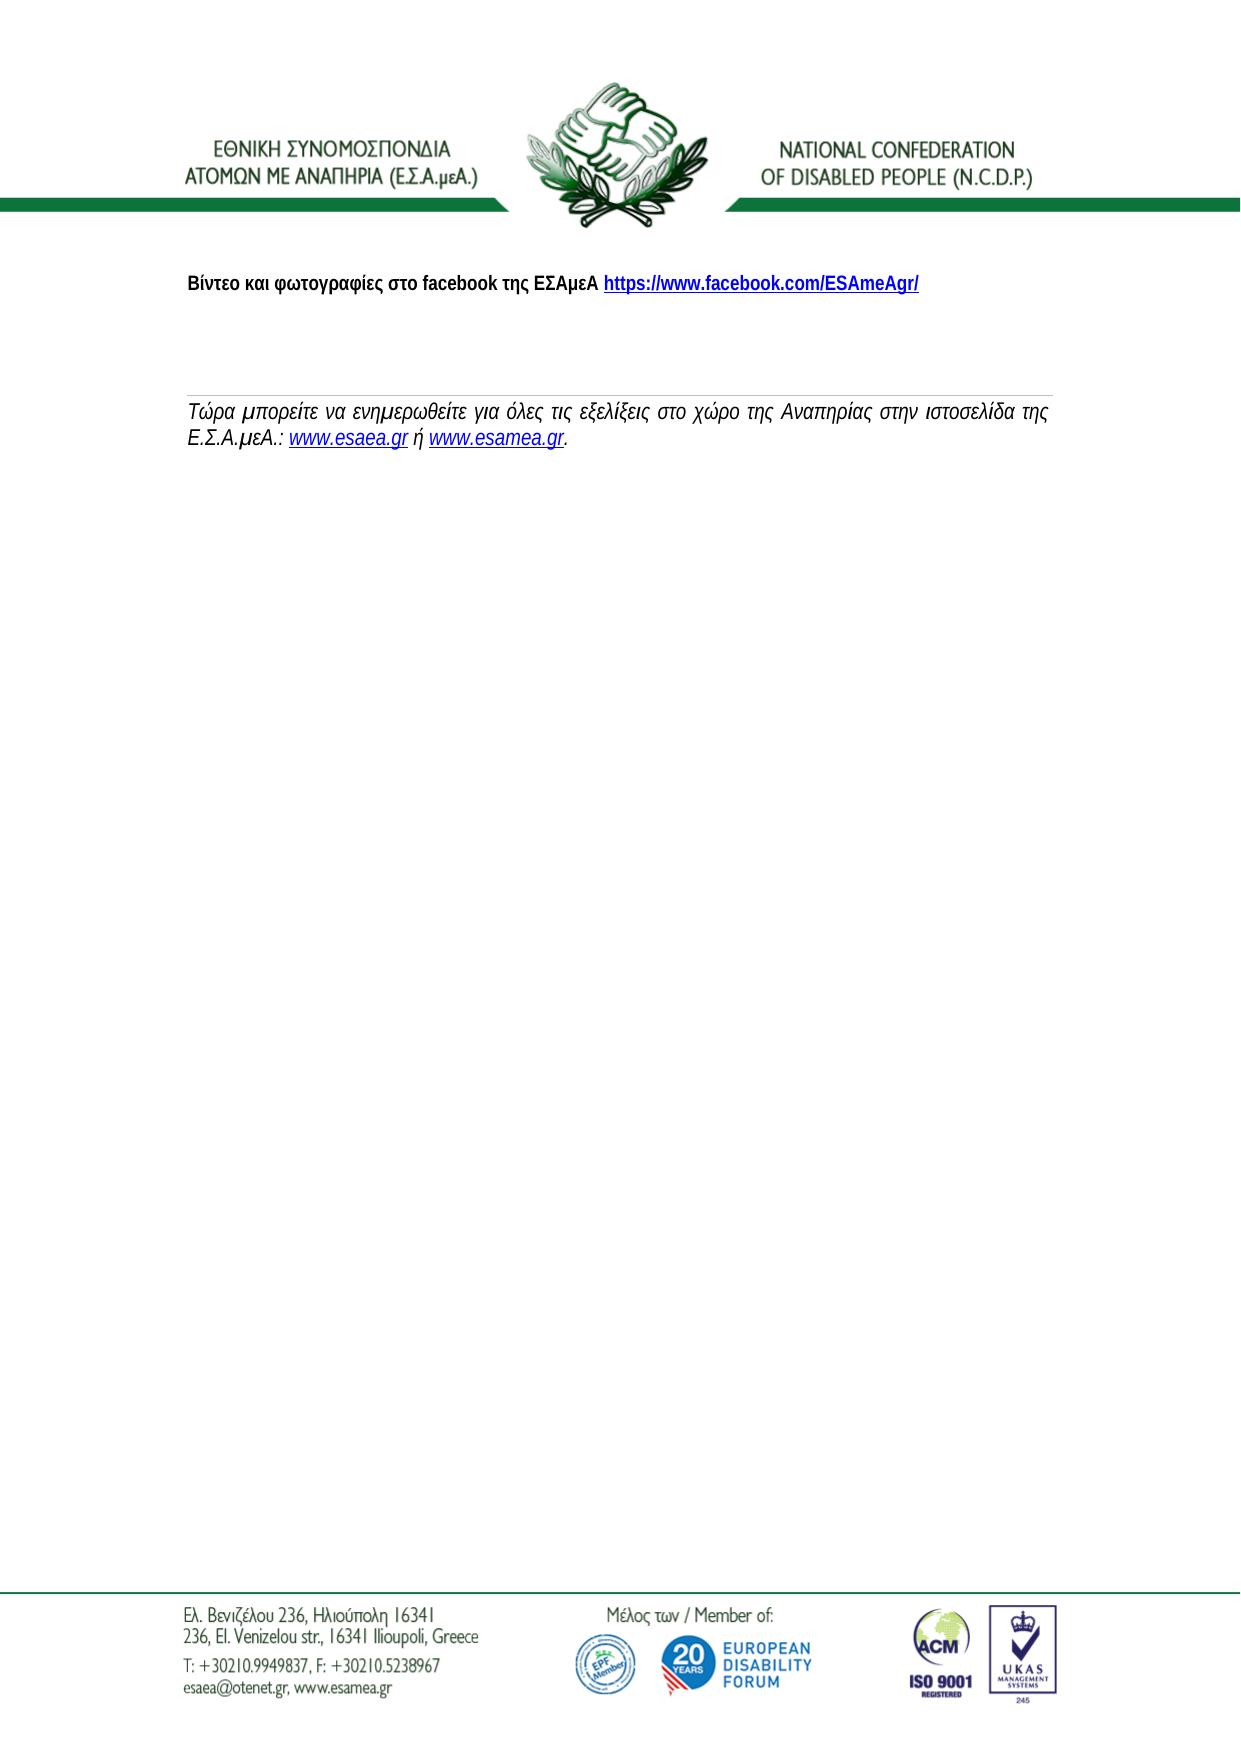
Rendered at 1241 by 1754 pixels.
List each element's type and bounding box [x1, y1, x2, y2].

picture [0, 29, 1241, 266]
picture [0, 1579, 1241, 1738]
